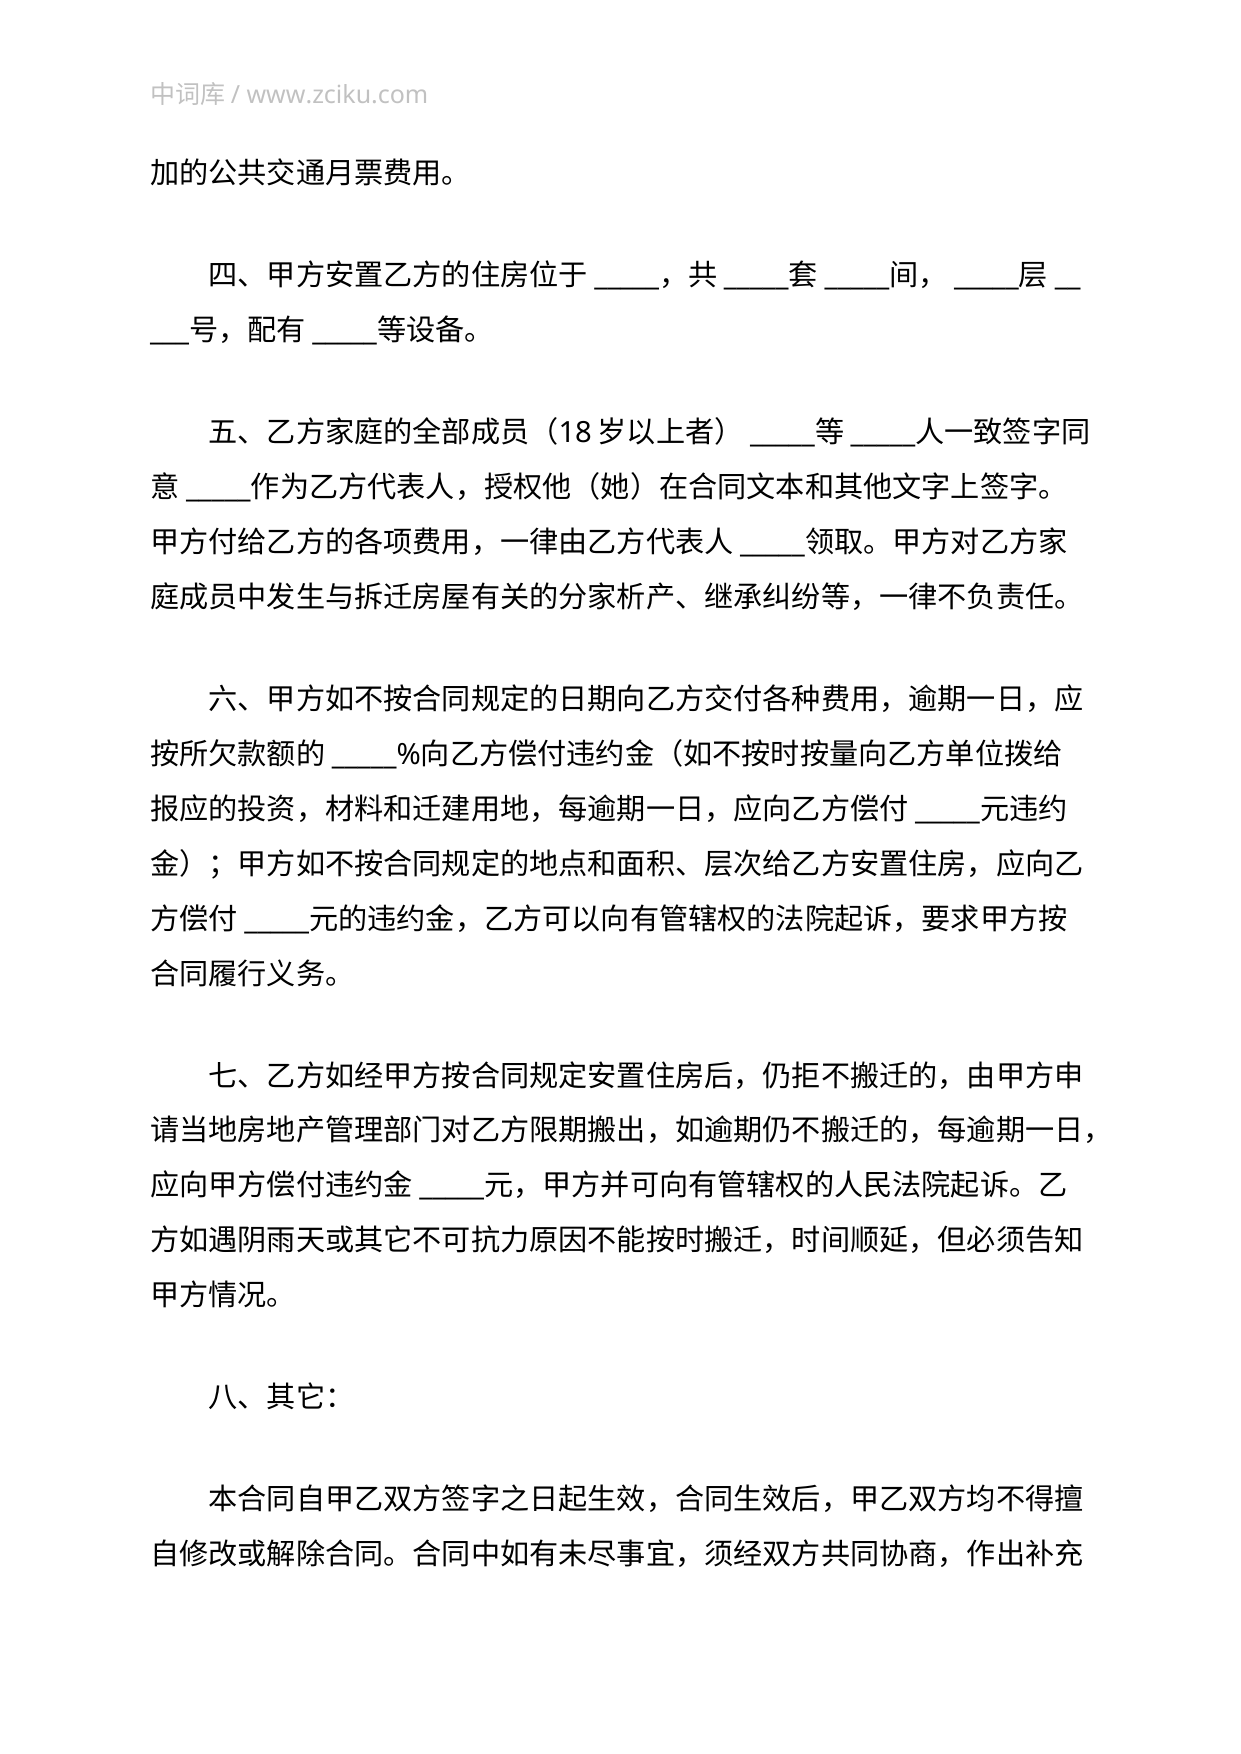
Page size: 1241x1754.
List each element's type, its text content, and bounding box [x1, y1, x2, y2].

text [150, 1475, 1090, 1572]
text 八、其它： [150, 1373, 1090, 1416]
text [150, 150, 1090, 192]
text 四、甲方安置乙方的住房位于 _____，共 _____套 _____间， _____层 _____号，配有 _____等设备。 [150, 252, 1090, 349]
text 六、甲方如不按合同规定的日期向乙方交付各种费用，逾期一日，应按所欠款额的 _____%向乙方偿付违约金（如不按时按量向乙方单位拨给报应的投资，材料和迁建用地，每逾期一日，应向乙方偿付 _____元违约金）；甲方如不按合同规定的地点和面积、层次给乙方安置住房，应向乙方偿付 _____元的违约金，乙方可以向有管辖权的法院起诉，要求甲方按合同履行义务。 [150, 676, 1090, 993]
text 七、乙方如经甲方按合同规定安置住房后，仍拒不搬迁的，由甲方申请当地房地产管理部门对乙方限期搬出，如逾期仍不搬迁的，每逾期一日，应向甲方偿付违约金 _____元，甲方并可向有管辖权的人民法院起诉。乙方如遇阴雨天或其它不可抗力原因不能按时搬迁，时间顺延，但必须告知甲方情况。 [150, 1052, 1090, 1314]
text 五、乙方家庭的全部成员（18岁以上者） _____等 _____人一致签字同意 _____作为乙方代表人，授权他（她）在合同文本和其他文字上签字。甲方付给乙方的各项费用，一律由乙方代表人 _____领取。甲方对乙方家庭成员中发生与拆迁房屋有关的分家析产、继承纠纷等，一律不负责任。 [150, 409, 1090, 616]
